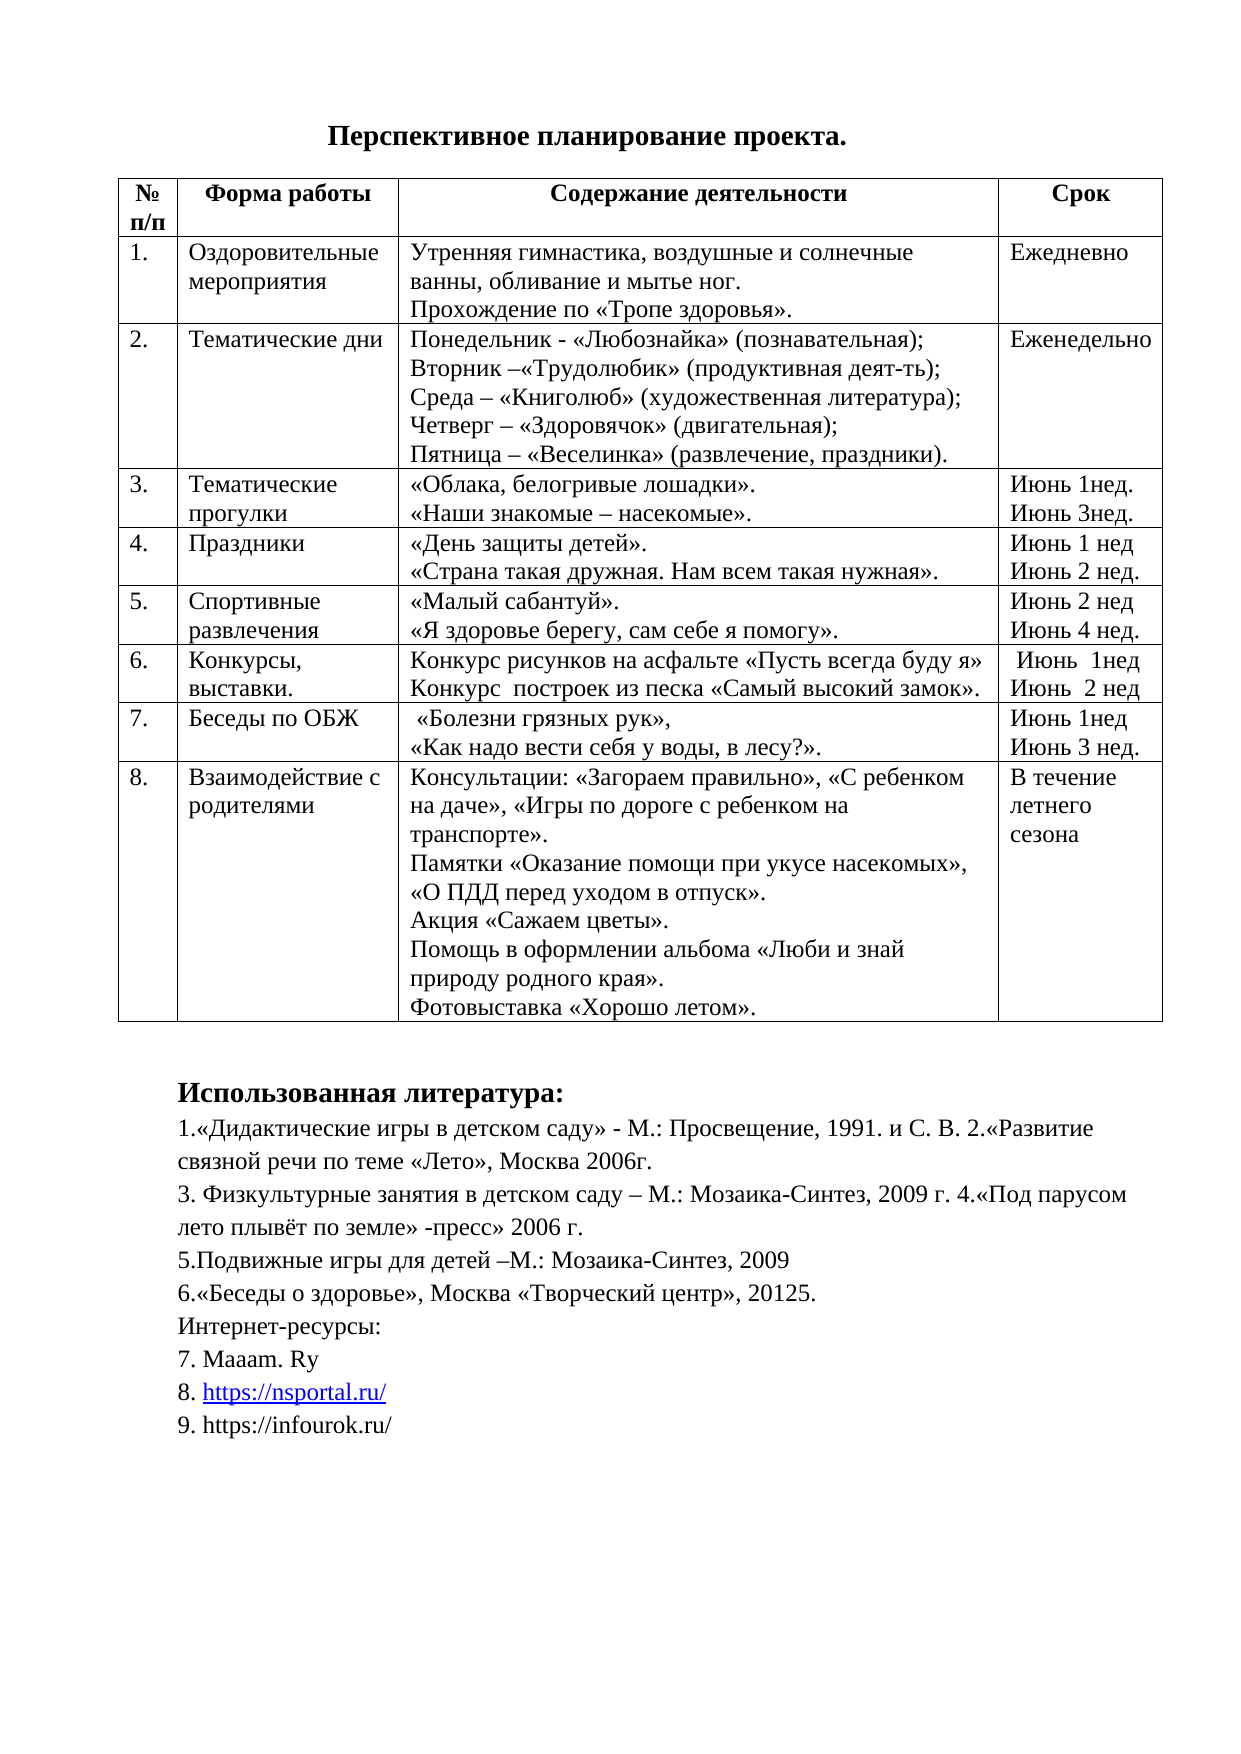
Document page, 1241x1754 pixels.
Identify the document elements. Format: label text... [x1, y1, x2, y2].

table_cell 8. [119, 762, 177, 1021]
table_cell Праздники [178, 528, 398, 585]
text Использованная литература: 1.«Дидактические игры в детском саду» - М.: Просвещение, 1991. и С. В. 2.«Развитие связной речи по теме «Лето», Москва 2006г. 3. Физкультурные занятия в детском саду – М.: Мозаика-Синтез, 2009 г. 4.«Под парусом лето плывёт по земле» -пресс» 2006 г. 5.Подвижные игры для детей –М.: Мозаика-Синтез, 2009 6.«Беседы о здоровье», Москва «Творческий центр», 20125. Интернет-ресурсы: 7. Maaam. Ry 8. https://nsportal.ru/ 9. https://infourok.ru/ [177, 1076, 1152, 1439]
table_cell Тематические дни [178, 324, 398, 468]
table_cell 3. [119, 469, 177, 527]
table_header Форма работы [178, 179, 398, 236]
table_cell 4. [119, 528, 177, 585]
table_cell Понедельник - «Любознайка» (познавательная); Вторник –«Трудолюбик» (продуктивная деят-ть); Среда – «Книголюб» (художественная литература); Четверг – «Здоровячок» (двигательная); Пятница – «Веселинка» (развлечение, праздники). [399, 324, 998, 468]
table_cell «Болезни грязных рук», «Как надо вести себя у воды, в лесу?». [399, 703, 998, 761]
table_cell Ежедневно [999, 237, 1162, 323]
table_cell Конкурс рисунков на асфальте «Пусть всегда буду я» Конкурс построек из песка «Самый высокий замок». [399, 645, 998, 702]
table_header Срок [999, 179, 1162, 236]
table_cell Июнь 1нед Июнь 2 нед [999, 645, 1162, 702]
table_cell «Малый сабантуй». «Я здоровье берегу, сам себе я помогу». [399, 586, 998, 644]
table_header Содержание деятельности [399, 179, 998, 236]
table_cell Конкурсы, выставки. [178, 645, 398, 702]
table_cell Тематические прогулки [178, 469, 398, 527]
table_cell «День защиты детей». «Страна такая дружная. Нам всем такая нужная». [399, 528, 998, 585]
table_cell Беседы по ОБЖ [178, 703, 398, 761]
table_cell Июнь 2 нед Июнь 4 нед. [999, 586, 1162, 644]
table_cell 1. [119, 237, 177, 323]
table_cell Июнь 1 нед Июнь 2 нед. [999, 528, 1162, 585]
table_cell Консультации: «Загораем правильно», «С ребенком на даче», «Игры по дороге с ребенком на транспорте». Памятки «Оказание помощи при укусе насекомых», «О ПДД перед уходом в отпуск». Акция «Сажаем цветы». Помощь в оформлении альбома «Люби и знай природу родного края». Фотовыставка «Хорошо летом». [399, 762, 998, 1021]
text Перспективное планирование проекта. [177, 118, 1152, 152]
table_cell В течение летнего сезона [999, 762, 1162, 1021]
table_header № п/п [119, 179, 177, 236]
table_cell Оздоровительные мероприятия [178, 237, 398, 323]
table_cell 6. [119, 645, 177, 702]
table_cell Еженедельно [999, 324, 1162, 468]
table_cell 2. [119, 324, 177, 468]
table_cell Спортивные развлечения [178, 586, 398, 644]
table_cell Июнь 1нед Июнь 3 нед. [999, 703, 1162, 761]
table_cell Взаимодействие с родителями [178, 762, 398, 1021]
table_cell 5. [119, 586, 177, 644]
table_cell 7. [119, 703, 177, 761]
table_cell Июнь 1нед. Июнь 3нед. [999, 469, 1162, 527]
table_cell «Облака, белогривые лошадки». «Наши знакомые – насекомые». [399, 469, 998, 527]
table_cell Утренняя гимнастика, воздушные и солнечные ванны, обливание и мытье ног. Прохождение по «Тропе здоровья». [399, 237, 998, 323]
